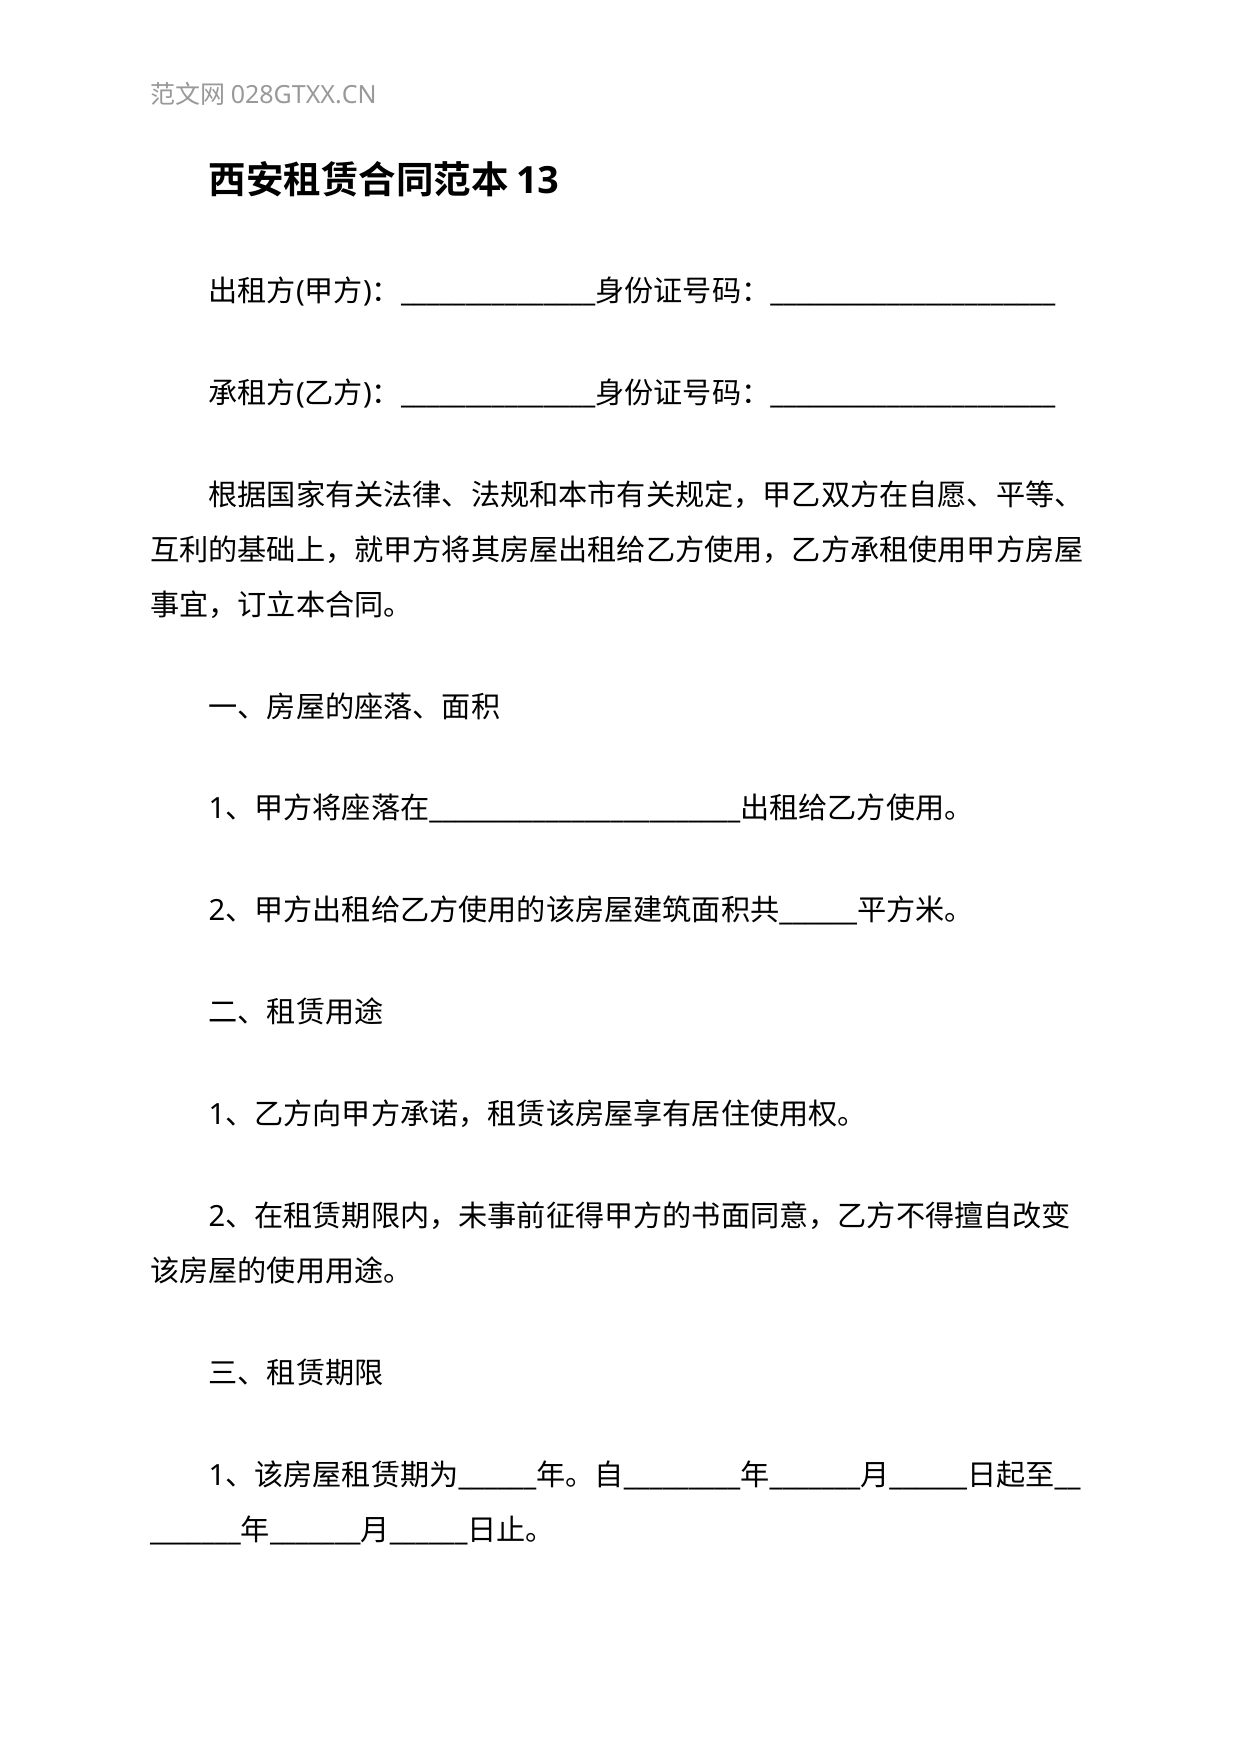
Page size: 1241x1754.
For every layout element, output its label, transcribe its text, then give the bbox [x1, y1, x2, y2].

text 出租方(甲方)：_______________身份证号码：______________________ [150, 268, 1090, 310]
text 2、在租赁期限内，未事前征得甲方的书面同意，乙方不得擅自改变该房屋的使用用途。 [150, 1193, 1090, 1290]
text 三、租赁期限 [150, 1349, 1090, 1392]
text 2、甲方出租给乙方使用的该房屋建筑面积共______平方米。 [150, 887, 1090, 929]
text 根据国家有关法律、法规和本市有关规定，甲乙双方在自愿、平等、互利的基础上，就甲方将其房屋出租给乙方使用，乙方承租使用甲方房屋事宜，订立本合同。 [150, 472, 1090, 624]
text 承租方(乙方)：_______________身份证号码：______________________ [150, 369, 1090, 412]
text 一、房屋的座落、面积 [150, 683, 1090, 725]
text 1、乙方向甲方承诺，租赁该房屋享有居住使用权。 [150, 1091, 1090, 1133]
text 二、租赁用途 [150, 989, 1090, 1031]
text 1、甲方将座落在________________________出租给乙方使用。 [150, 785, 1090, 827]
text 西安租赁合同范本13 [150, 150, 1090, 204]
text 1、该房屋租赁期为______年。自_________年_______月______日起至_________年_______月______日止。 [150, 1451, 1090, 1548]
